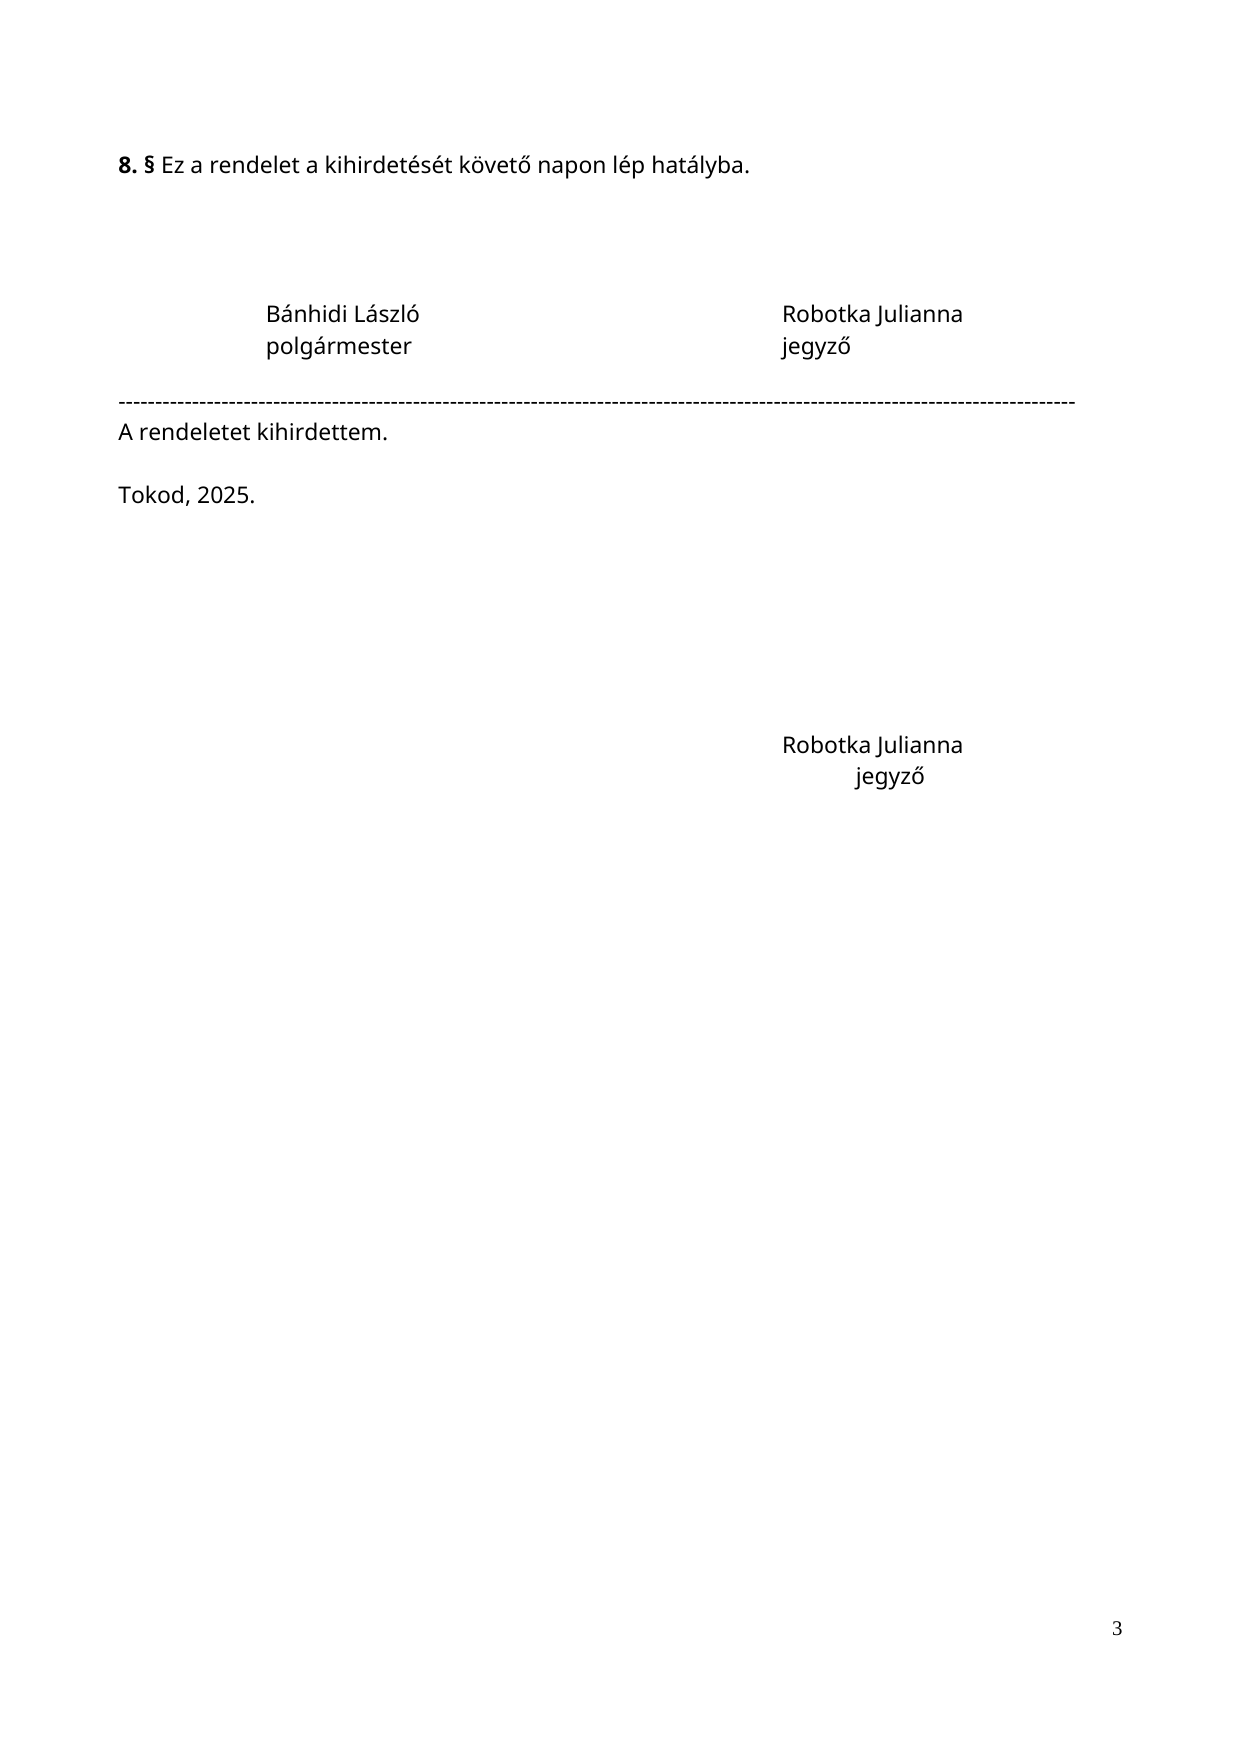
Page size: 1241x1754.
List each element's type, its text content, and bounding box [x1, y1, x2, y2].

text ---------------------------------------------------------------------------------------------------------------------------------- [118, 385, 1122, 416]
text polgármester jegyző [118, 330, 1122, 361]
text Robotka Julianna [118, 729, 1122, 760]
text Bánhidi László Robotka Julianna [192, 298, 1122, 330]
text Tokod, 2025. [118, 479, 1122, 510]
text A rendeletet kihirdettem. [118, 416, 1122, 447]
text jegyző [118, 760, 1122, 791]
text 8. § Ez a rendelet a kihirdetését követő napon lép hatályba. [118, 149, 1122, 181]
